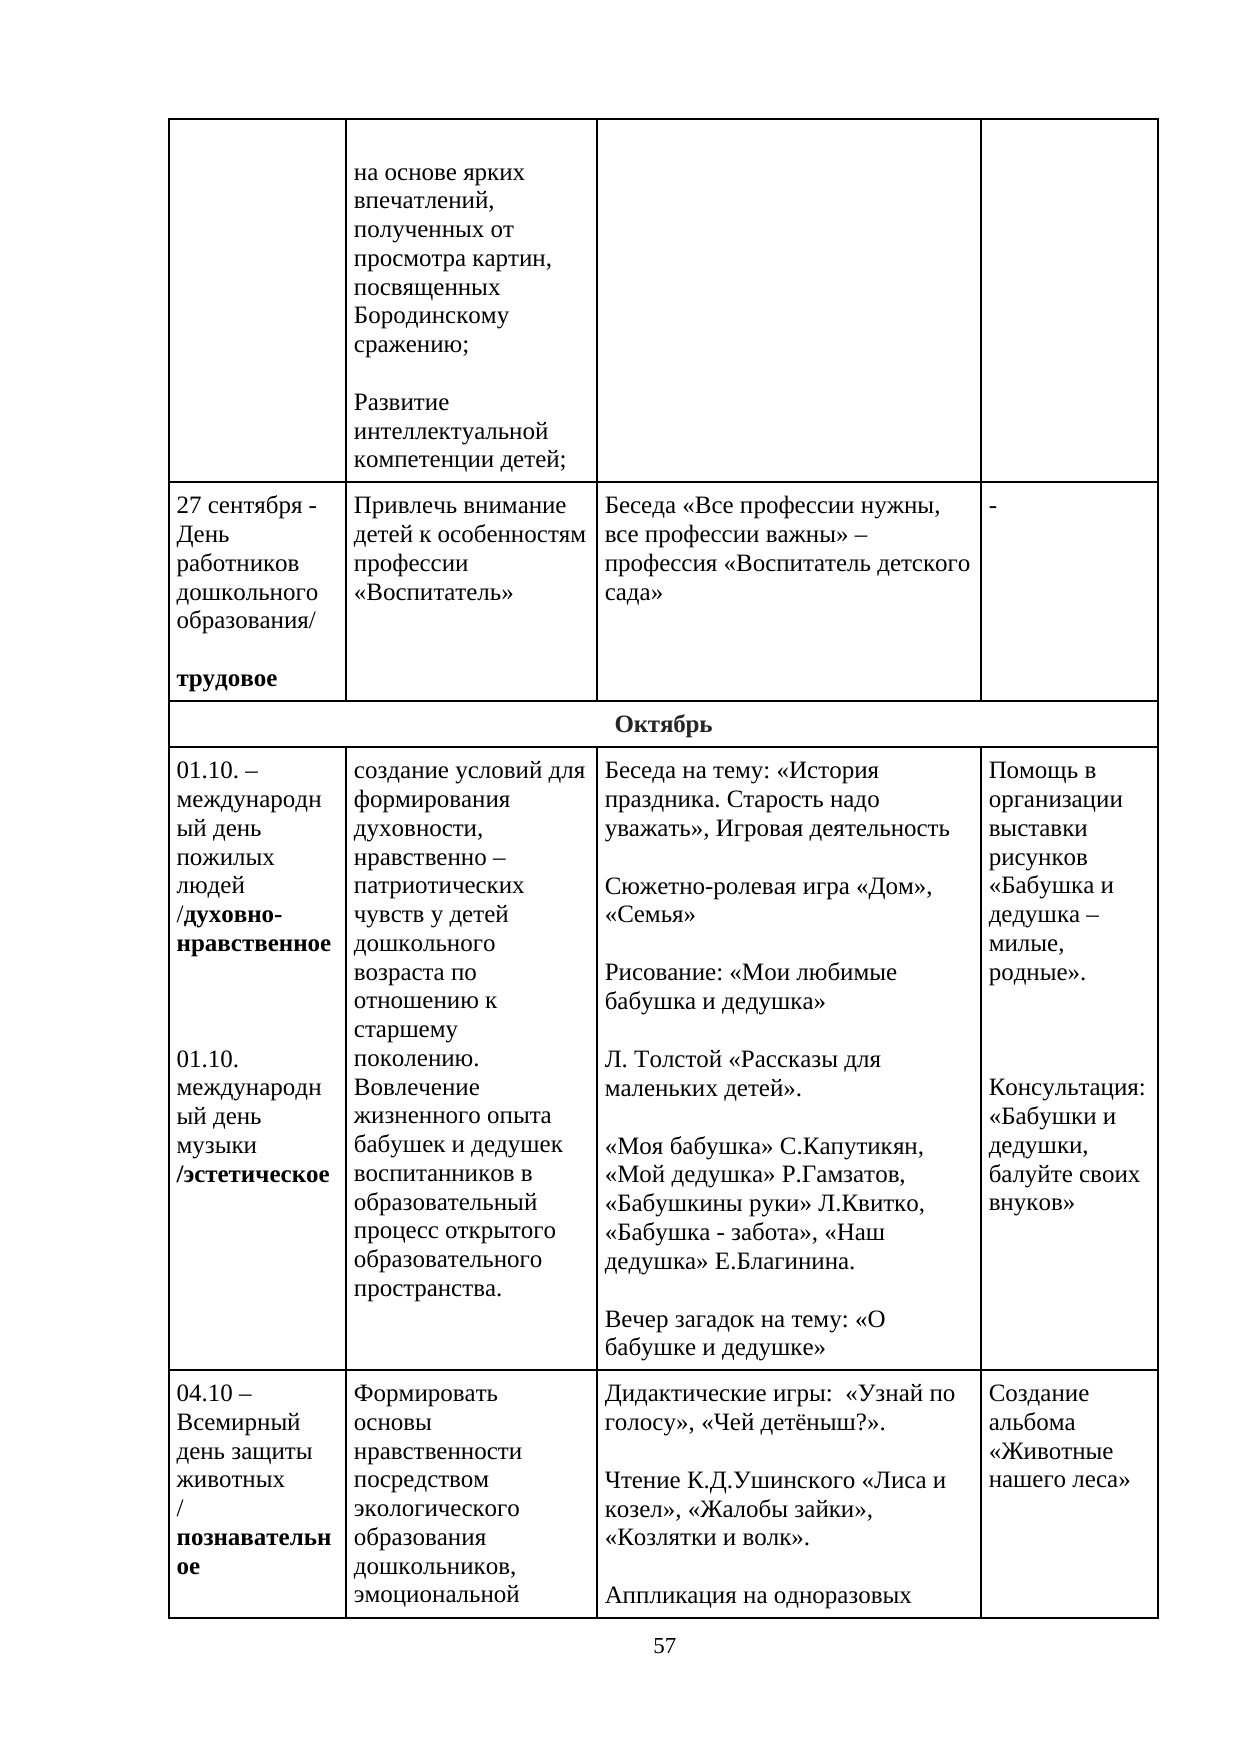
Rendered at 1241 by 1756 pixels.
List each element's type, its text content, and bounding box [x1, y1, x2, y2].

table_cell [982, 1371, 1157, 1617]
table_cell - [982, 483, 1157, 700]
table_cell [347, 120, 596, 481]
table_cell Беседа «Все профессии нужны, все профессии важны» – профессия «Воспитатель детского сада» [598, 483, 980, 700]
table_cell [170, 1371, 345, 1617]
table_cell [598, 1371, 980, 1617]
table_cell 01.10. – международный день пожилых людей/духовно-нравственное 01.10. международный день музыки /эстетическое [170, 748, 345, 1369]
table_cell Беседа на тему: «История праздника. Старость надо уважать», Игровая деятельность Сюжетно-ролевая игра «Дом», «Семья» Рисование: «Мои любимые бабушка и дедушка» Л. Толстой «Рассказы для маленьких детей». «Моя бабушка» С.Капутикян, «Мой дедушка» Р.Гамзатов, «Бабушкины руки» Л.Квитко, «Бабушка - забота», «Наш дедушка» Е.Благинина. Вечер загадок на тему: «О бабушке и дедушке» [598, 748, 980, 1369]
table_cell создание условий для формирования духовности, нравственно – патриотических чувств у детей дошкольного возраста по отношению к старшему поколению. Вовлечение жизненного опыта бабушек и дедушек воспитанников в образовательный процесс открытого образовательного пространства. [347, 748, 596, 1369]
table_cell Привлечь внимание детей к особенностям профессии «Воспитатель» [347, 483, 596, 700]
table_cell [170, 120, 345, 481]
table_cell 27 сентября - День работников дошкольного образования/ трудовое [170, 483, 345, 700]
table_cell Октябрь [170, 702, 1157, 746]
table_cell [982, 120, 1157, 481]
table_cell Помощь в организации выставки рисунков «Бабушка и дедушка – милые, родные». Консультация: «Бабушки и дедушки, балуйте своих внуков» [982, 748, 1157, 1369]
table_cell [347, 1371, 596, 1617]
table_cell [598, 120, 980, 481]
